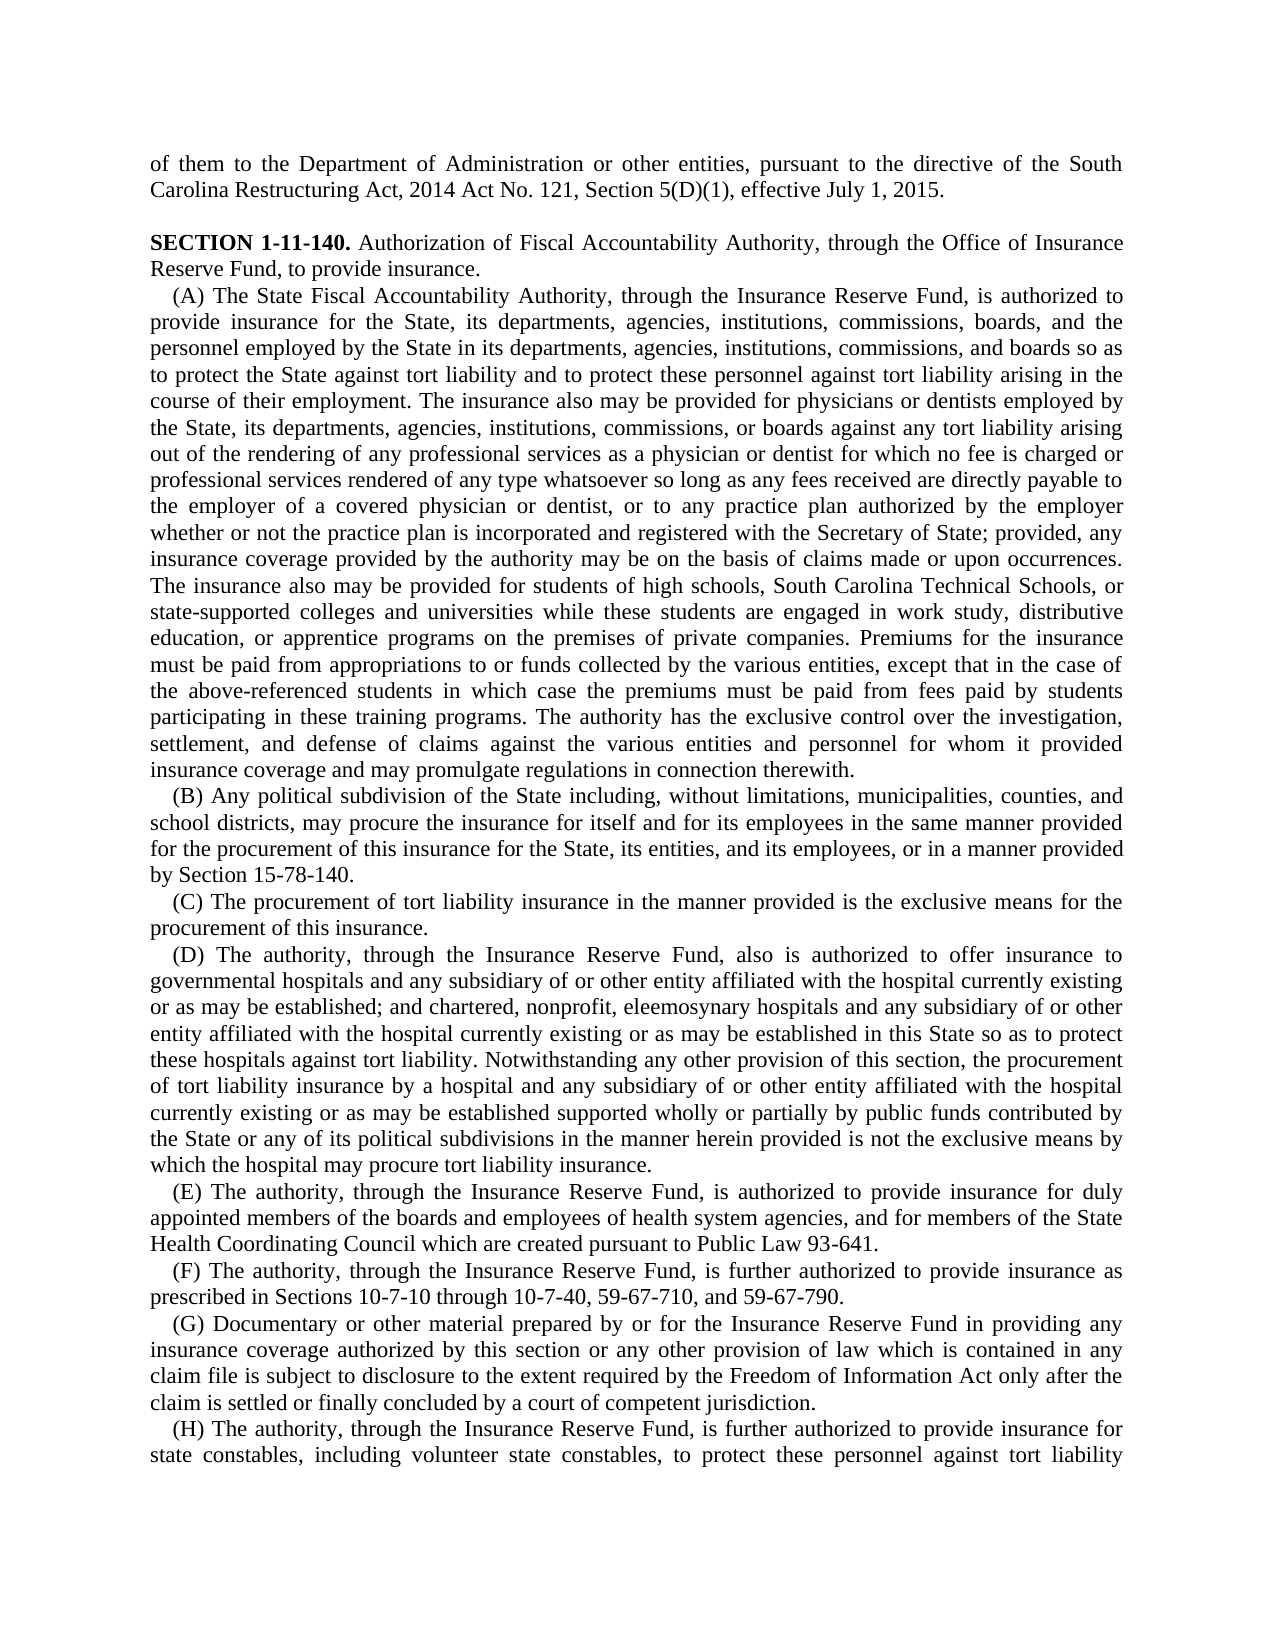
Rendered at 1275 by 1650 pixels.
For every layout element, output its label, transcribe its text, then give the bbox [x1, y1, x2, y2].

text (E) The authority, through the Insurance Reserve Fund, is authorized to provide insurance for duly appointed members of the boards and employees of health system agencies, and for members of the State Health Coordinating Council which are created pursuant to Public Law 93-641. [150, 1178, 1125, 1257]
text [150, 150, 1125, 203]
text (D) The authority, through the Insurance Reserve Fund, also is authorized to offer insurance to governmental hospitals and any subsidiary of or other entity affiliated with the hospital currently existing or as may be established; and chartered, nonprofit, eleemosynary hospitals and any subsidiary of or other entity affiliated with the hospital currently existing or as may be established in this State so as to protect these hospitals against tort liability. Notwithstanding any other provision of this section, the procurement of tort liability insurance by a hospital and any subsidiary of or other entity affiliated with the hospital currently existing or as may be established supported wholly or partially by public funds contributed by the State or any of its political subdivisions in the manner herein provided is not the exclusive means by which the hospital may procure tort liability insurance. [150, 941, 1125, 1178]
text (F) The authority, through the Insurance Reserve Fund, is further authorized to provide insurance as prescribed in Sections 10-7-10 through 10-7-40, 59-67-710, and 59-67-790. [150, 1257, 1125, 1309]
text (B) Any political subdivision of the State including, without limitations, municipalities, counties, and school districts, may procure the insurance for itself and for its employees in the same manner provided for the procurement of this insurance for the State, its entities, and its employees, or in a manner provided by Section 15-78-140. [150, 782, 1125, 888]
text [150, 1415, 1125, 1468]
text (A) The State Fiscal Accountability Authority, through the Insurance Reserve Fund, is authorized to provide insurance for the State, its departments, agencies, institutions, commissions, boards, and the personnel employed by the State in its departments, agencies, institutions, commissions, and boards so as to protect the State against tort liability and to protect these personnel against tort liability arising in the course of their employment. The insurance also may be provided for physicians or dentists employed by the State, its departments, agencies, institutions, commissions, or boards against any tort liability arising out of the rendering of any professional services as a physician or dentist for which no fee is charged or professional services rendered of any type whatsoever so long as any fees received are directly payable to the employer of a covered physician or dentist, or to any practice plan authorized by the employer whether or not the practice plan is incorporated and registered with the Secretary of State; provided, any insurance coverage provided by the authority may be on the basis of claims made or upon occurrences. The insurance also may be provided for students of high schools, South Carolina Technical Schools, or state-supported colleges and universities while these students are engaged in work study, distributive education, or apprentice programs on the premises of private companies. Premiums for the insurance must be paid from appropriations to or funds collected by the various entities, except that in the case of the above-referenced students in which case the premiums must be paid from fees paid by students participating in these training programs. The authority has the exclusive control over the investigation, settlement, and defense of claims against the various entities and personnel for whom it provided insurance coverage and may promulgate regulations in connection therewith. [150, 282, 1125, 782]
text (C) The procurement of tort liability insurance in the manner provided is the exclusive means for the procurement of this insurance. [150, 888, 1125, 941]
text SECTION 1-11-140. Authorization of Fiscal Accountability Authority, through the Office of Insurance Reserve Fund, to provide insurance. [150, 229, 1125, 282]
text (G) Documentary or other material prepared by or for the Insurance Reserve Fund in providing any insurance coverage authorized by this section or any other provision of law which is contained in any claim file is subject to disclosure to the extent required by the Freedom of Information Act only after the claim is settled or finally concluded by a court of competent jurisdiction. [150, 1309, 1125, 1415]
